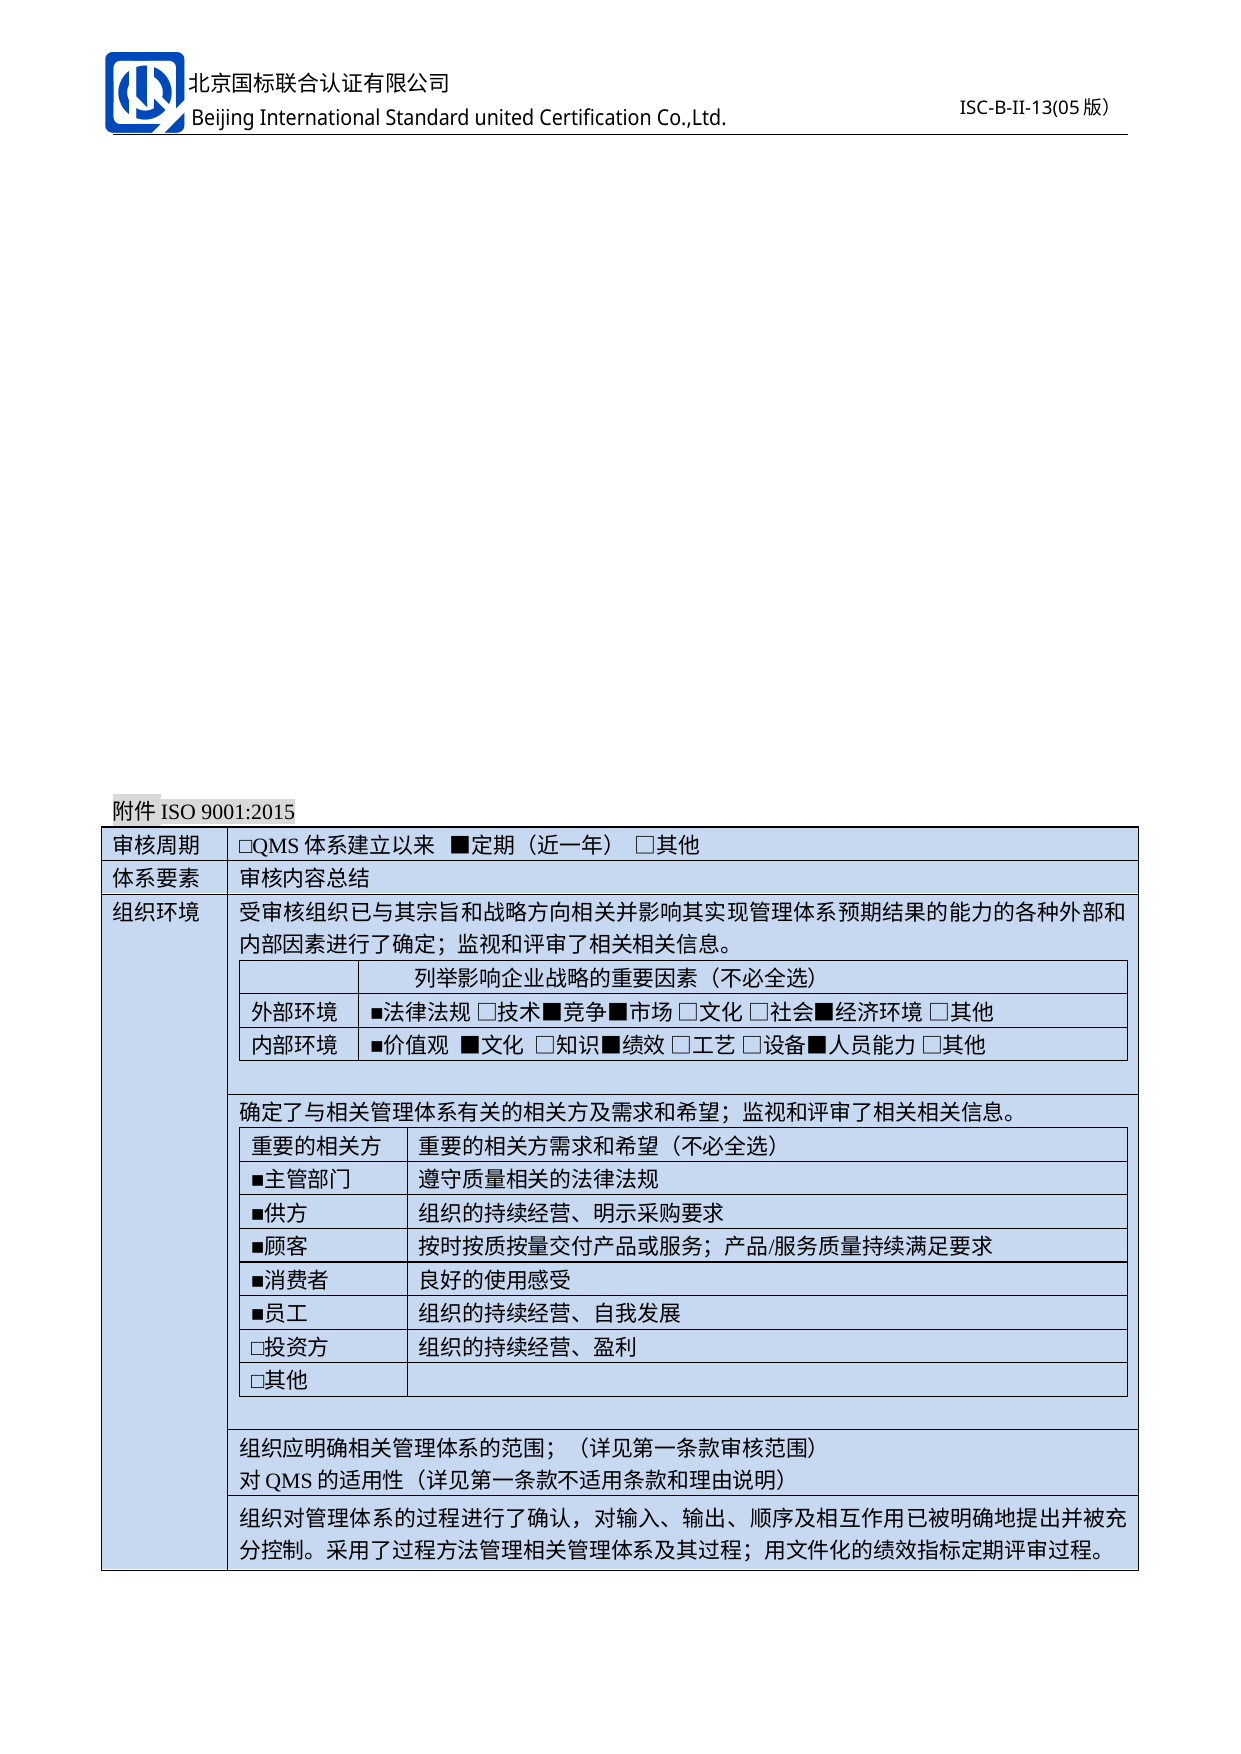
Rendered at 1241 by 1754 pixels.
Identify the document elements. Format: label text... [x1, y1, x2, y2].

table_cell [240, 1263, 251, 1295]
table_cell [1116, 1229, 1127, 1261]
table_cell 组织环境 [102, 895, 227, 1569]
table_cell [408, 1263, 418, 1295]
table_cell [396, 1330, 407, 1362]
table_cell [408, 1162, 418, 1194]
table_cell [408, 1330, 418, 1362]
table_cell 确定了与相关管理体系有关的相关方及需求和希望；监视和评审了相关相关信息。 [408, 1296, 1127, 1329]
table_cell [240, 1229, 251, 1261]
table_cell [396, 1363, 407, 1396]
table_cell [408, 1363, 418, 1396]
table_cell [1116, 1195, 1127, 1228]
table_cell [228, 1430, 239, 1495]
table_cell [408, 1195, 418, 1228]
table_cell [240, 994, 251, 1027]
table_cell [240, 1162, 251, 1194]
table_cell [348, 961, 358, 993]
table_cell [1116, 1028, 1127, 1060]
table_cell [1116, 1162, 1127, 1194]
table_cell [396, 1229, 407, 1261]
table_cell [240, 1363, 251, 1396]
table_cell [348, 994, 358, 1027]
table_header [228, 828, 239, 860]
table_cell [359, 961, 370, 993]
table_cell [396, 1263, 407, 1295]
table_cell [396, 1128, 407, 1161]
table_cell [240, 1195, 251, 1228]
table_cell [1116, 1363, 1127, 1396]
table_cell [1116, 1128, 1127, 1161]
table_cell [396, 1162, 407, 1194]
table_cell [228, 1496, 1138, 1569]
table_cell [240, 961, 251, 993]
table_cell 确定了与相关管理体系有关的相关方及需求和希望；监视和评审了相关相关信息。 [240, 1296, 407, 1329]
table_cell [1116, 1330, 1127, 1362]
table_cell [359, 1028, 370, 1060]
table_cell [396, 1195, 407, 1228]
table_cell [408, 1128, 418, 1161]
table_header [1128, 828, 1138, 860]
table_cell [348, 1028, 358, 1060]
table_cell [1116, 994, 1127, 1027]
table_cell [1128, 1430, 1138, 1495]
picture [105, 52, 185, 133]
text 附件ISO 9001:2015 [161, 794, 1128, 826]
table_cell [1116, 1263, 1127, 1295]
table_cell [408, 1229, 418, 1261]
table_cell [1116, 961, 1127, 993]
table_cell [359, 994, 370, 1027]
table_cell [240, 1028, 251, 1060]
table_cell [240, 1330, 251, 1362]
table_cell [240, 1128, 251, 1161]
